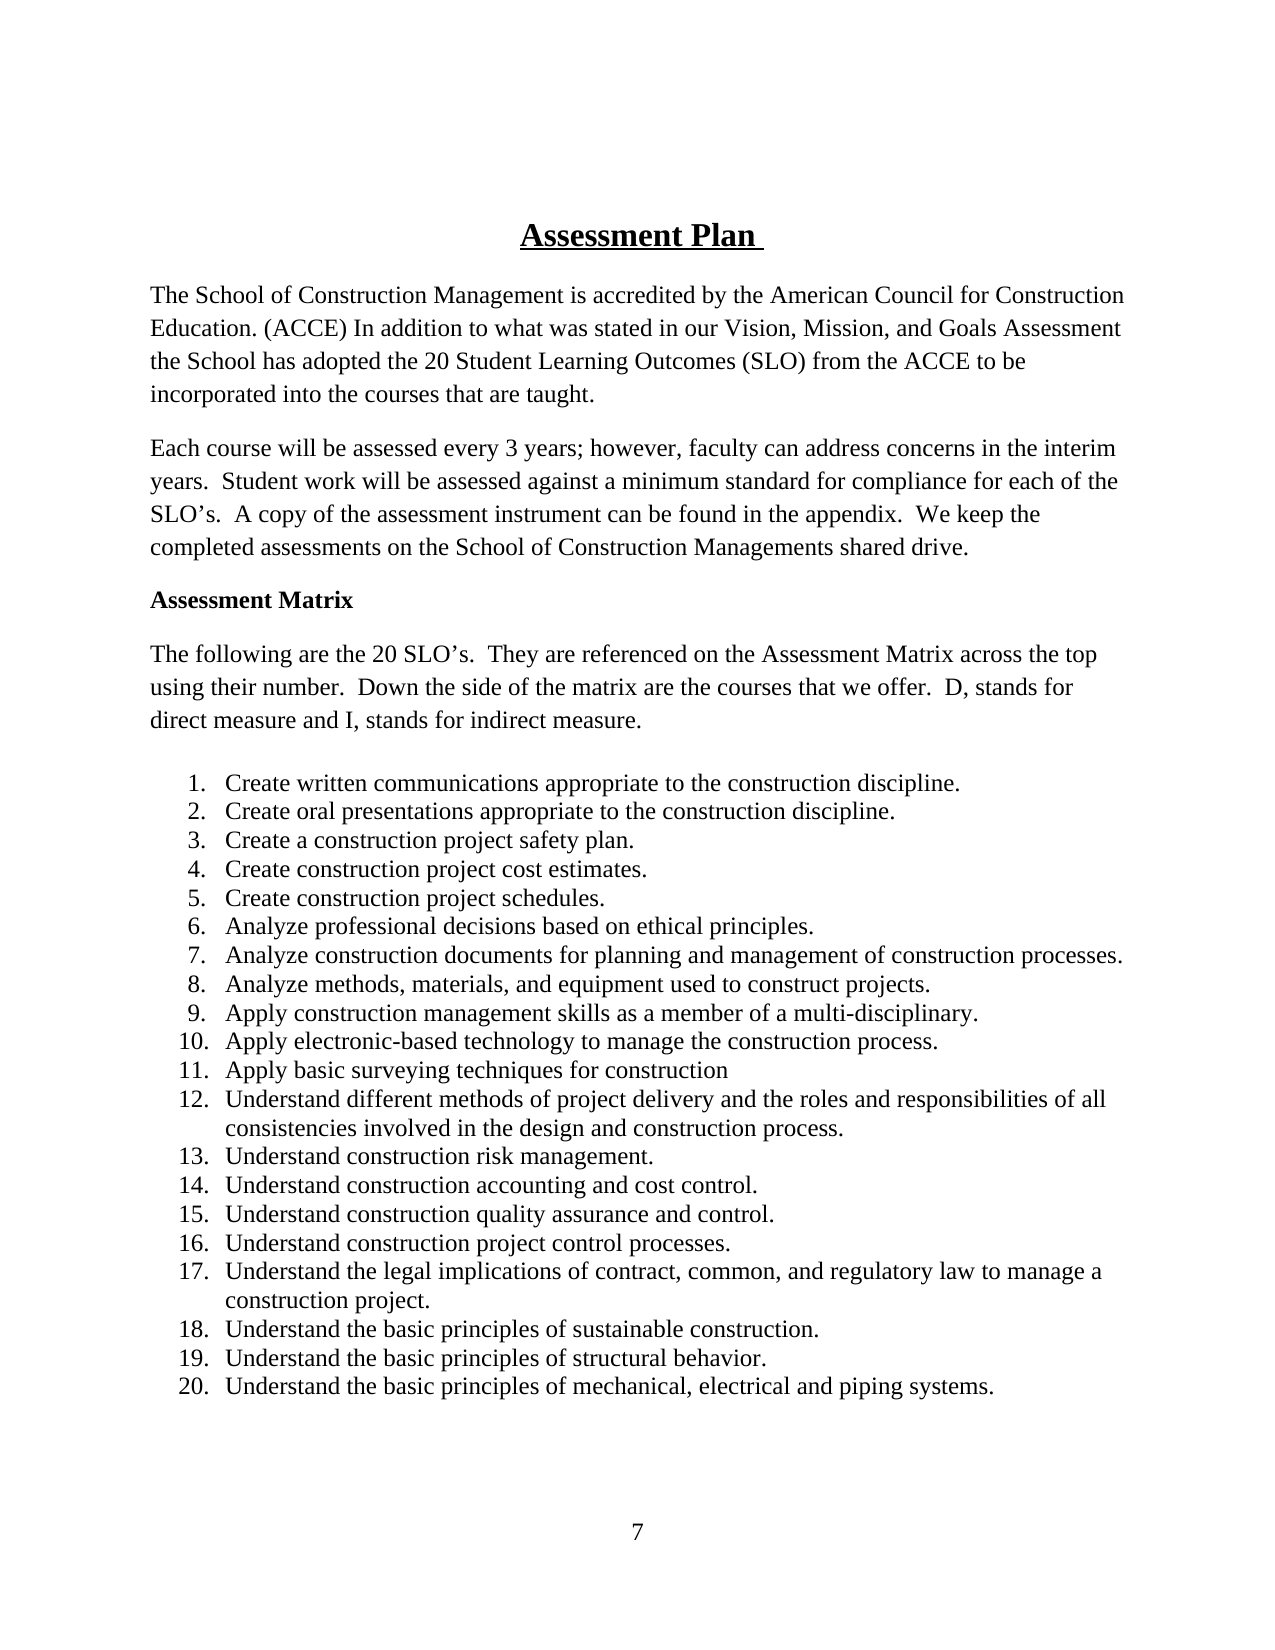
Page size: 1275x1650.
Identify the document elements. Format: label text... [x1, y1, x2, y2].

list Create oral presentations appropriate to the construction discipline. [187, 796, 1125, 825]
text Each course will be assessed every 3 years; however, faculty can address concerns in the interim years. Student work will be assessed against a minimum standard for compliance for each of the SLO’s. A copy of the assessment instrument can be found in the appendix. We keep the completed assessments on the School of Construction Managements shared drive. [150, 433, 1125, 561]
list Understand the basic principles of mechanical, electrical and piping systems. [178, 1371, 1125, 1400]
list Create construction project cost estimates. [187, 854, 1125, 883]
list Understand the legal implications of contract, common, and regulatory law to manage a construction project. [178, 1256, 1125, 1314]
list Understand construction accounting and cost control. [178, 1170, 1125, 1199]
list Apply basic surveying techniques for construction [178, 1055, 1125, 1084]
list Understand the basic principles of sustainable construction. [178, 1314, 1125, 1343]
list Apply electronic-based technology to manage the construction process. [178, 1026, 1125, 1055]
list Create a construction project safety plan. [187, 825, 1125, 854]
list Apply construction management skills as a member of a multi-disciplinary. [187, 998, 1125, 1026]
list Analyze methods, materials, and equipment used to construct projects. [187, 969, 1125, 998]
text The following are the 20 SLO’s. They are referenced on the Assessment Matrix across the top using their number. Down the side of the matrix are the courses that we offer. D, stands for direct measure and I, stands for indirect measure. [150, 639, 1125, 734]
list Understand different methods of project delivery and the roles and responsibilities of all consistencies involved in the design and construction process. [178, 1084, 1125, 1141]
list Understand construction project control processes. [178, 1228, 1125, 1256]
list Understand construction quality assurance and control. [178, 1199, 1125, 1228]
list Create construction project schedules. [187, 883, 1125, 911]
list Analyze professional decisions based on ethical principles. [187, 911, 1125, 940]
text The School of Construction Management is accredited by the American Council for Construction Education. (ACCE) In addition to what was stated in our Vision, Mission, and Goals Assessment the School has adopted the 20 Student Learning Outcomes (SLO) from the ACCE to be incorporated into the courses that are taught. [150, 280, 1125, 408]
list Understand construction risk management. [178, 1141, 1125, 1170]
list Understand the basic principles of structural behavior. [178, 1343, 1125, 1371]
text Assessment Plan [150, 215, 1125, 253]
text Assessment Matrix [150, 586, 1125, 614]
list Analyze construction documents for planning and management of construction processes. [187, 940, 1125, 969]
list Create written communications appropriate to the construction discipline. [187, 768, 1125, 796]
